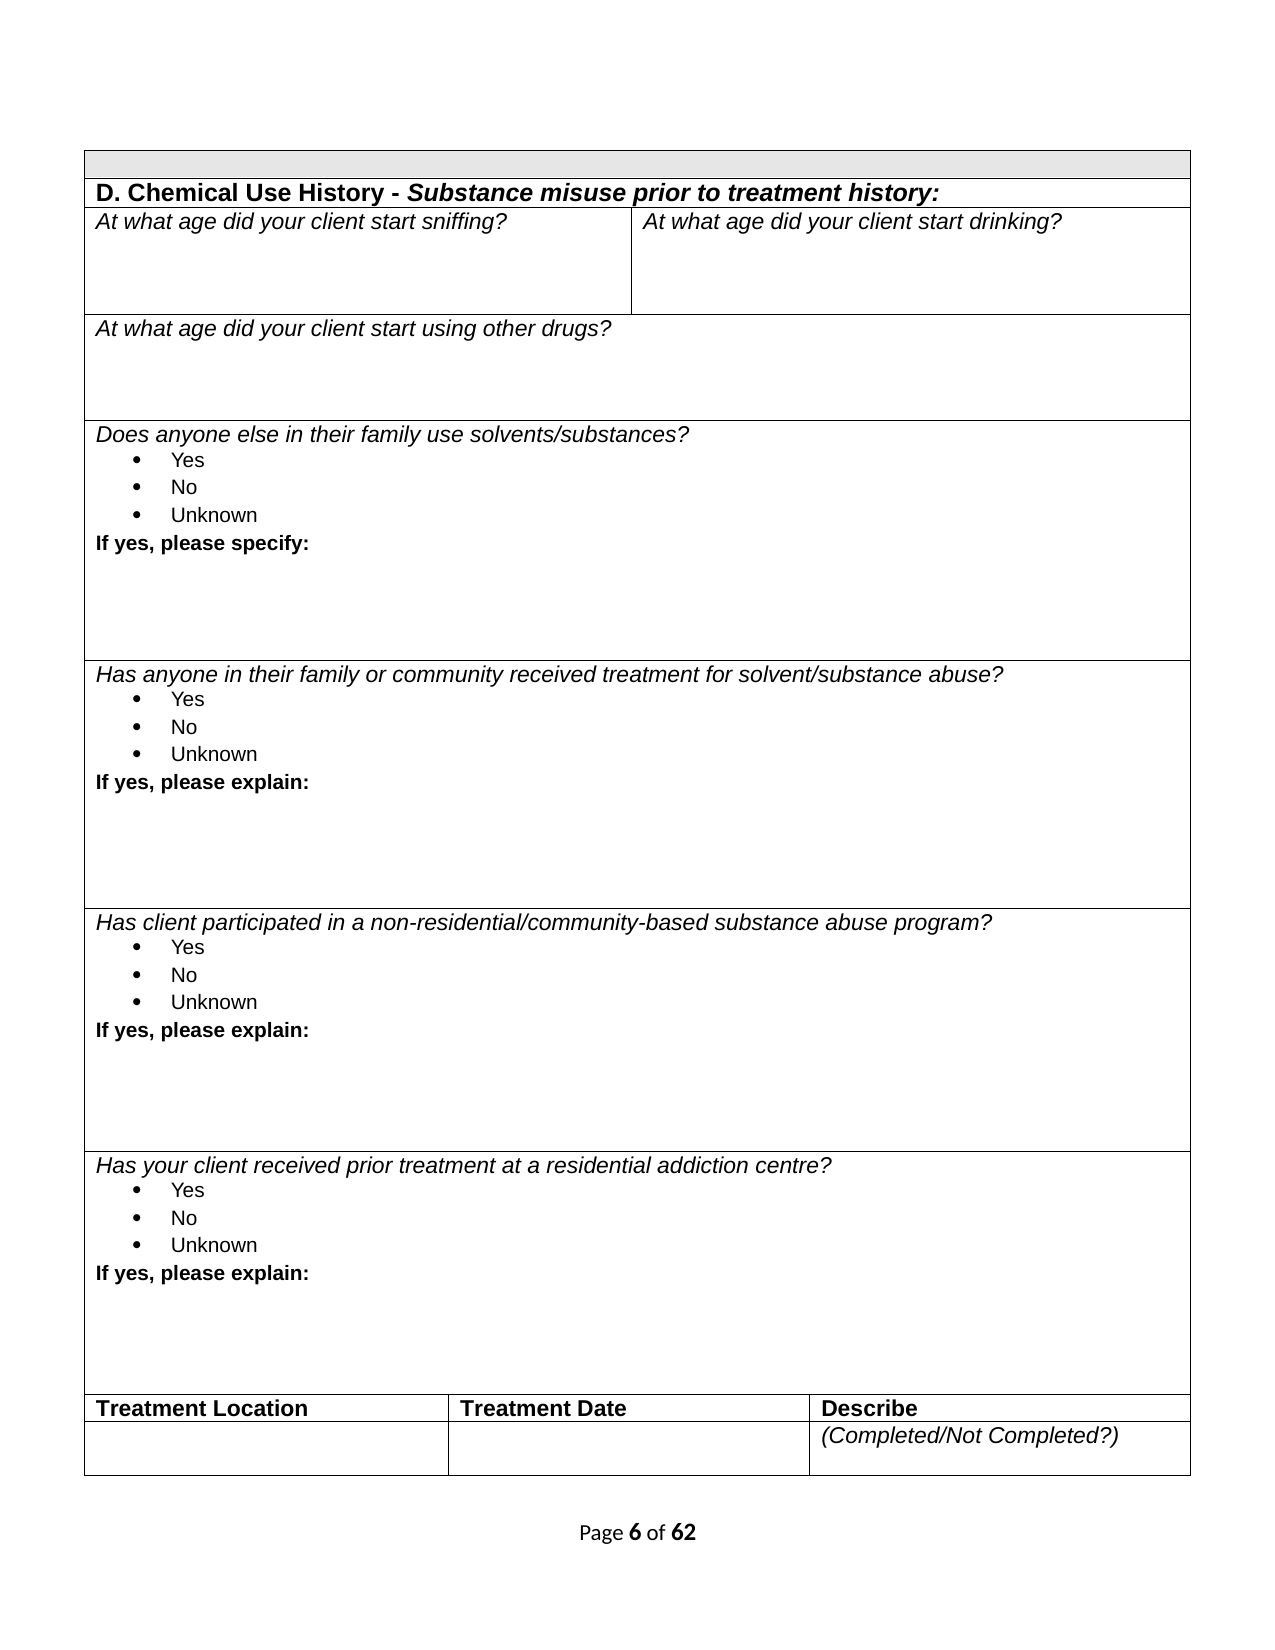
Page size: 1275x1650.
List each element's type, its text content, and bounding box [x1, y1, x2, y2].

table_cell At what age did your client start using other drugs? [85, 315, 1190, 420]
table_cell At what age did your client start sniffing? [85, 208, 631, 314]
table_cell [810, 1422, 1190, 1475]
table_cell Does anyone else in their family use solvents/substances? Yes No Unknown If yes, please specify: [85, 421, 1190, 660]
table_cell Treatment Location [85, 1395, 448, 1421]
table_cell Has anyone in their family or community received treatment for solvent/substance abuse? Yes No Unknown If yes, please explain: [85, 661, 1190, 907]
table_cell [85, 151, 1190, 177]
table_cell Treatment Date [449, 1395, 809, 1421]
table_cell Has client participated in a non-residential/community-based substance abuse program? Yes No Unknown If yes, please explain: [85, 909, 1190, 1151]
table_cell D. Chemical Use History - Substance misuse prior to treatment history: [85, 179, 1190, 207]
table_cell [85, 1422, 448, 1475]
table_cell Describe [810, 1395, 1190, 1421]
table_cell [449, 1422, 809, 1475]
table_cell At what age did your client start drinking? [632, 208, 1190, 314]
table_cell Has your client received prior treatment at a residential addiction centre? Yes No Unknown If yes, please explain: [85, 1152, 1190, 1394]
